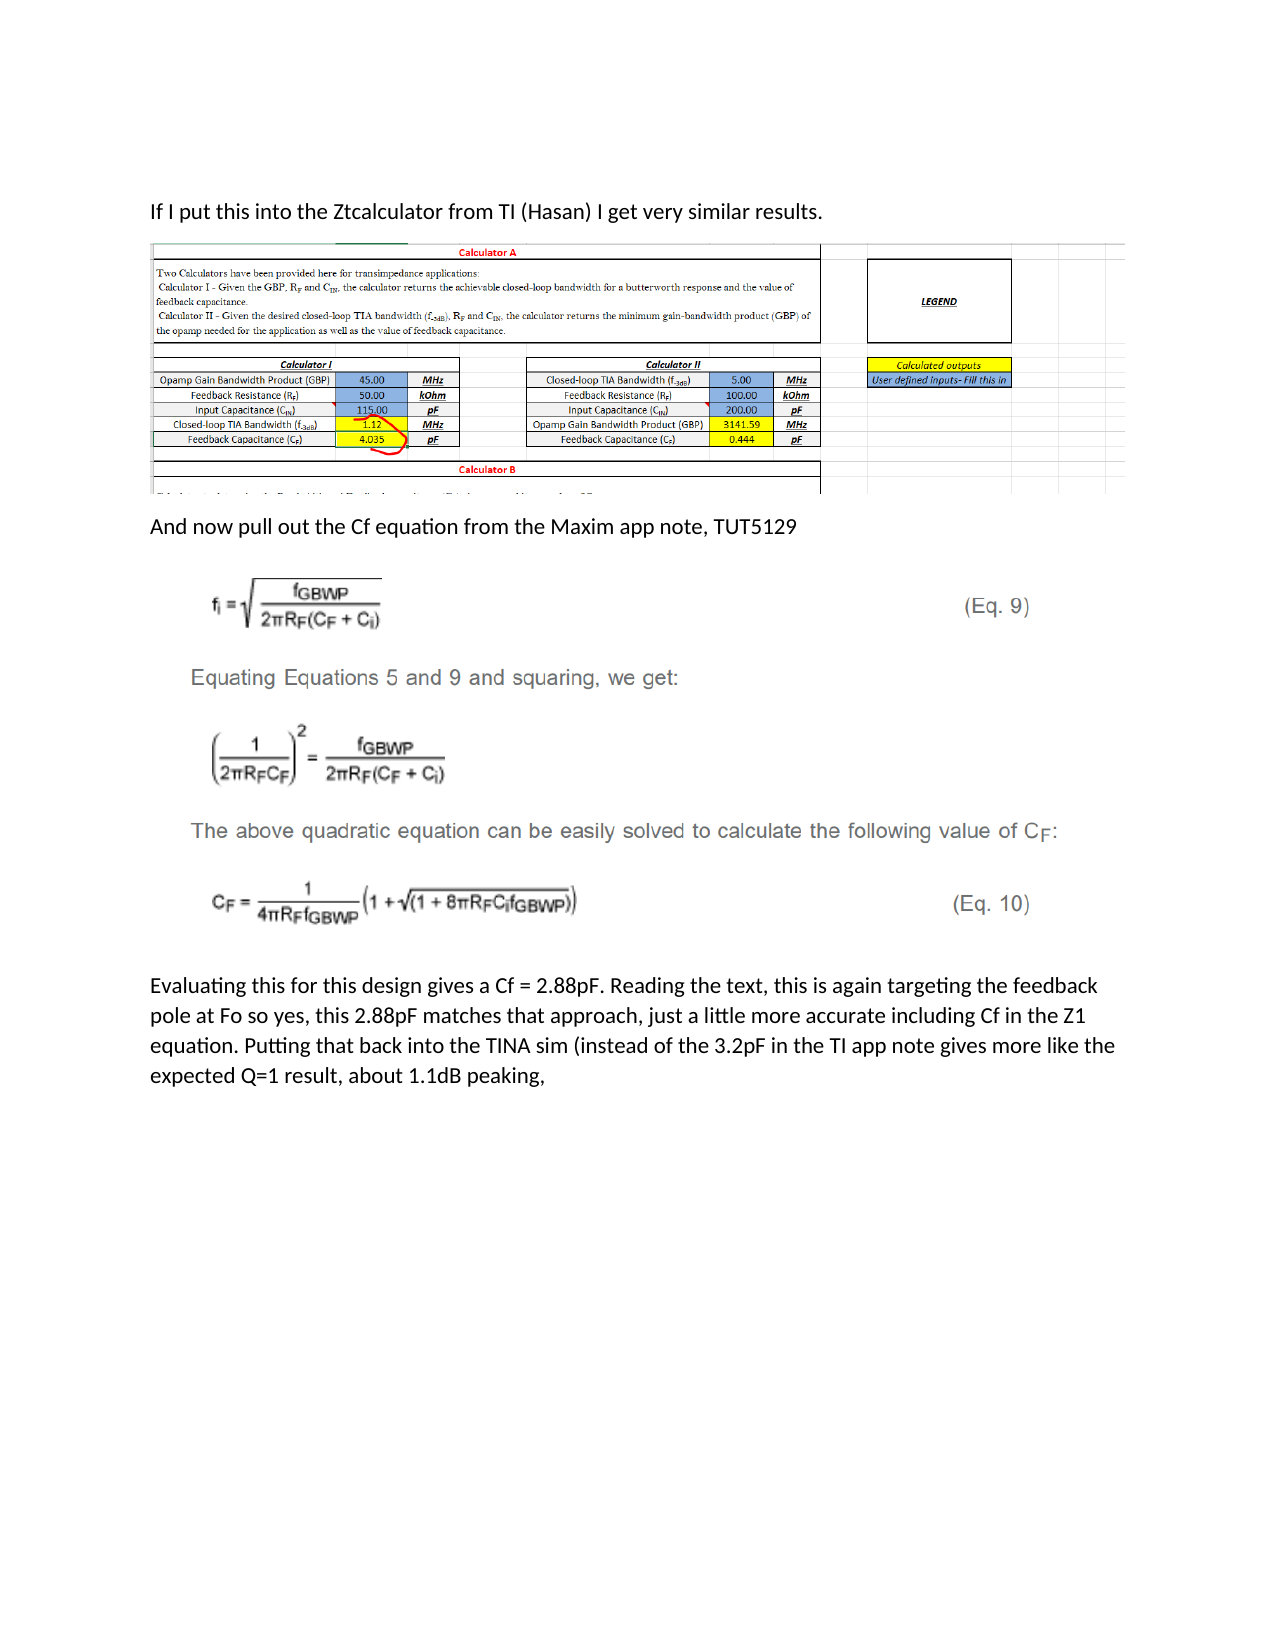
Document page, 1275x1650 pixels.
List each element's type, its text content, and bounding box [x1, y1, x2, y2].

picture [150, 559, 1125, 952]
text Evaluating this for this design gives a Cf = 2.88pF. Reading the text, this is again targeting the feedback pole at Fo so yes, this 2.88pF matches that approach, just a little more accurate including Cf in the Z1 equation. Putting that back into the TINA sim (instead of the 3.2pF in the TI app note gives more like the expected Q=1 result, about 1.1dB peaking, [150, 971, 1125, 1089]
text And now pull out the Cf equation from the Maxim app note, TUT5129 [150, 512, 1125, 540]
text If I put this into the Ztcalculator from TI (Hasan) I get very similar results. [150, 197, 1125, 225]
picture [150, 243, 1125, 494]
